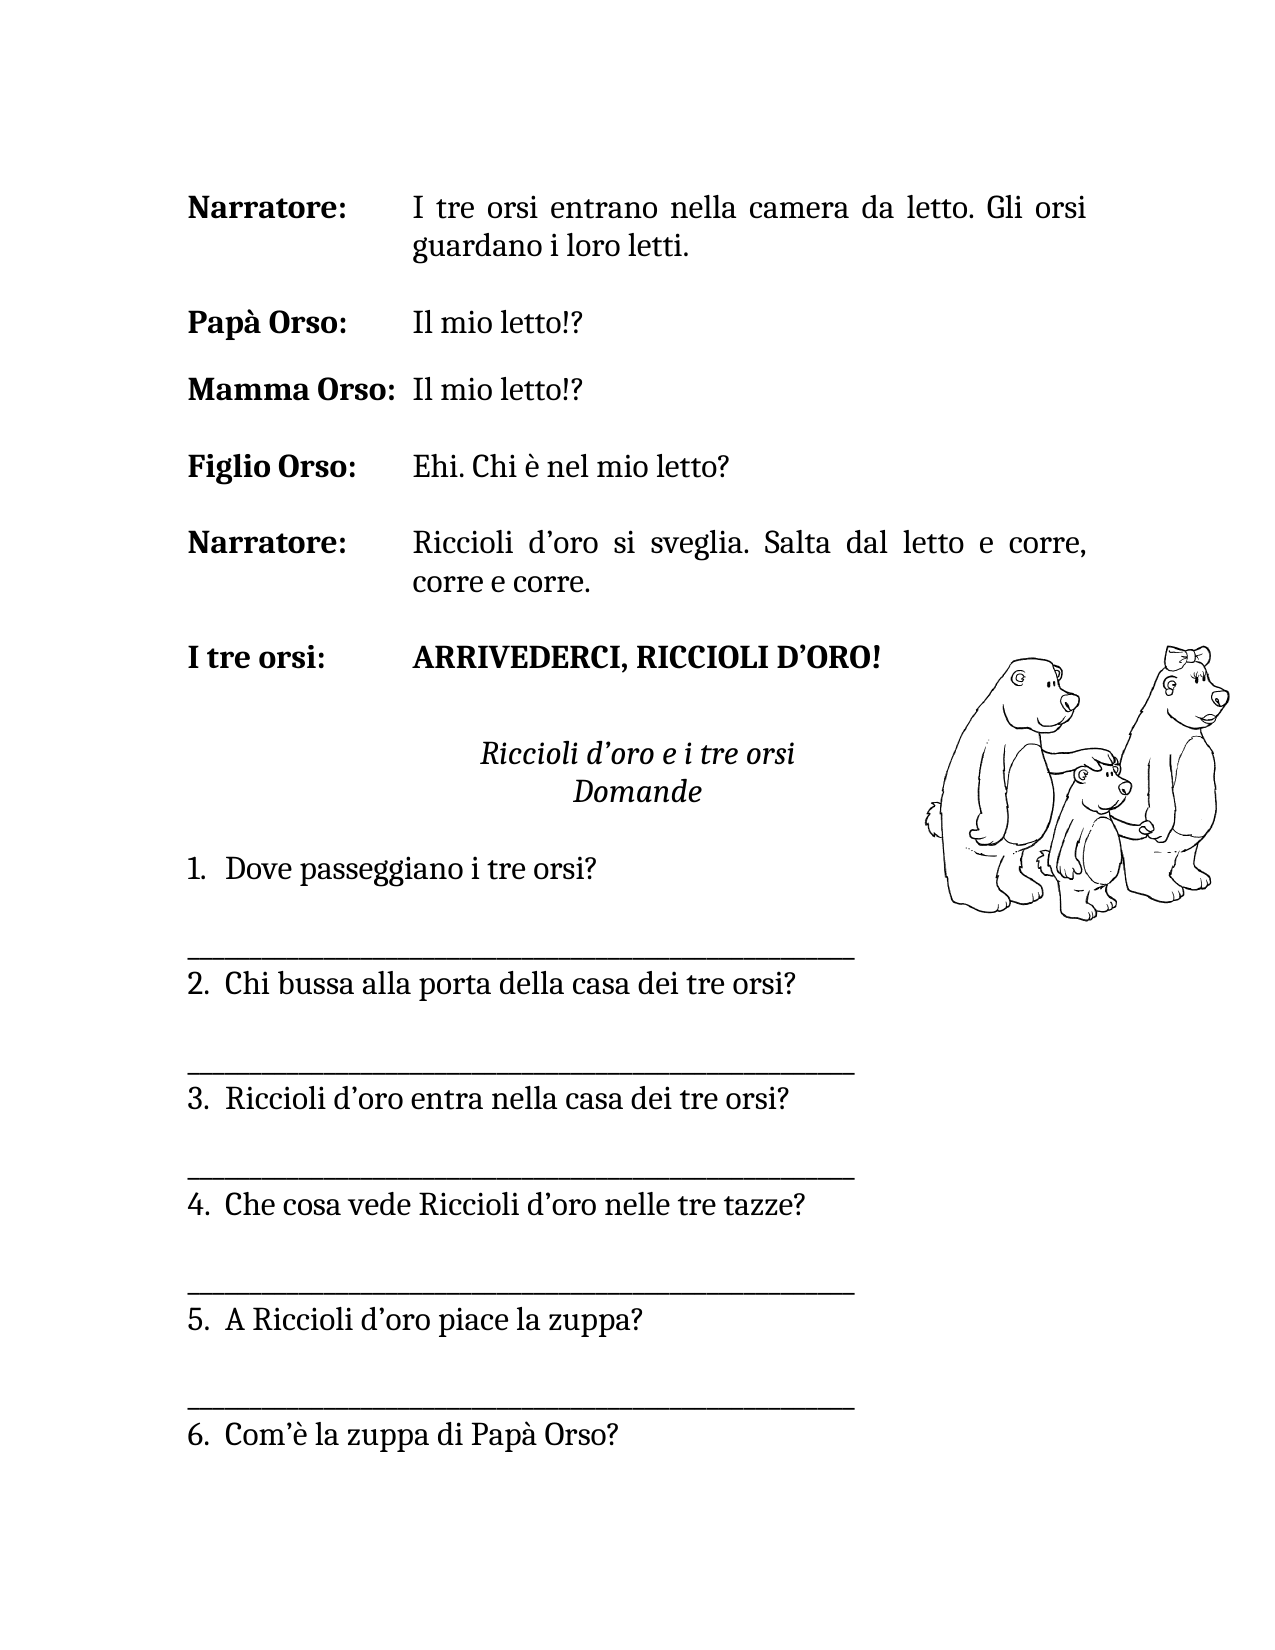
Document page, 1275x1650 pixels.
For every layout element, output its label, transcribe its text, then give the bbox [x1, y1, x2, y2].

list Chi bussa alla porta della casa dei tre orsi? [187, 964, 1087, 1003]
text Mamma Orso: Il mio letto!? [187, 370, 1087, 409]
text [187, 1262, 1087, 1300]
text ______________________________________________________ [187, 1147, 1087, 1185]
list Riccioli d’oro entra nella casa dei tre orsi? [187, 1079, 1087, 1118]
text Riccioli d’oro e i tre orsi [187, 734, 908, 773]
text Figlio Orso: Ehi. Chi è nel mio letto? [187, 447, 1087, 485]
list Dove passeggiano i tre orsi? [187, 849, 908, 888]
text ______________________________________________________ [187, 926, 1087, 964]
text Domande [187, 773, 908, 811]
list Che cosa vede Riccioli d’oro nelle tre tazze? [187, 1185, 1087, 1223]
text Narratore: I tre orsi entrano nella camera da letto. Gli orsi guardano i loro letti. [187, 188, 1087, 265]
text Papà Orso: Il mio letto!? [187, 303, 1087, 342]
text ______________________________________________________ [187, 1041, 1087, 1079]
text Narratore: Riccioli d’oro si sveglia. Salta dal letto e corre, corre e corre. [187, 524, 1087, 600]
list A Riccioli d’oro piace la zuppa? [187, 1300, 1087, 1338]
picture [908, 622, 1246, 942]
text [187, 1377, 1087, 1415]
text I tre orsi: ARRIVEDERCI, RICCIOLI D’ORO! [187, 639, 908, 677]
list Com’è la zuppa di Papà Orso? [187, 1415, 1087, 1453]
